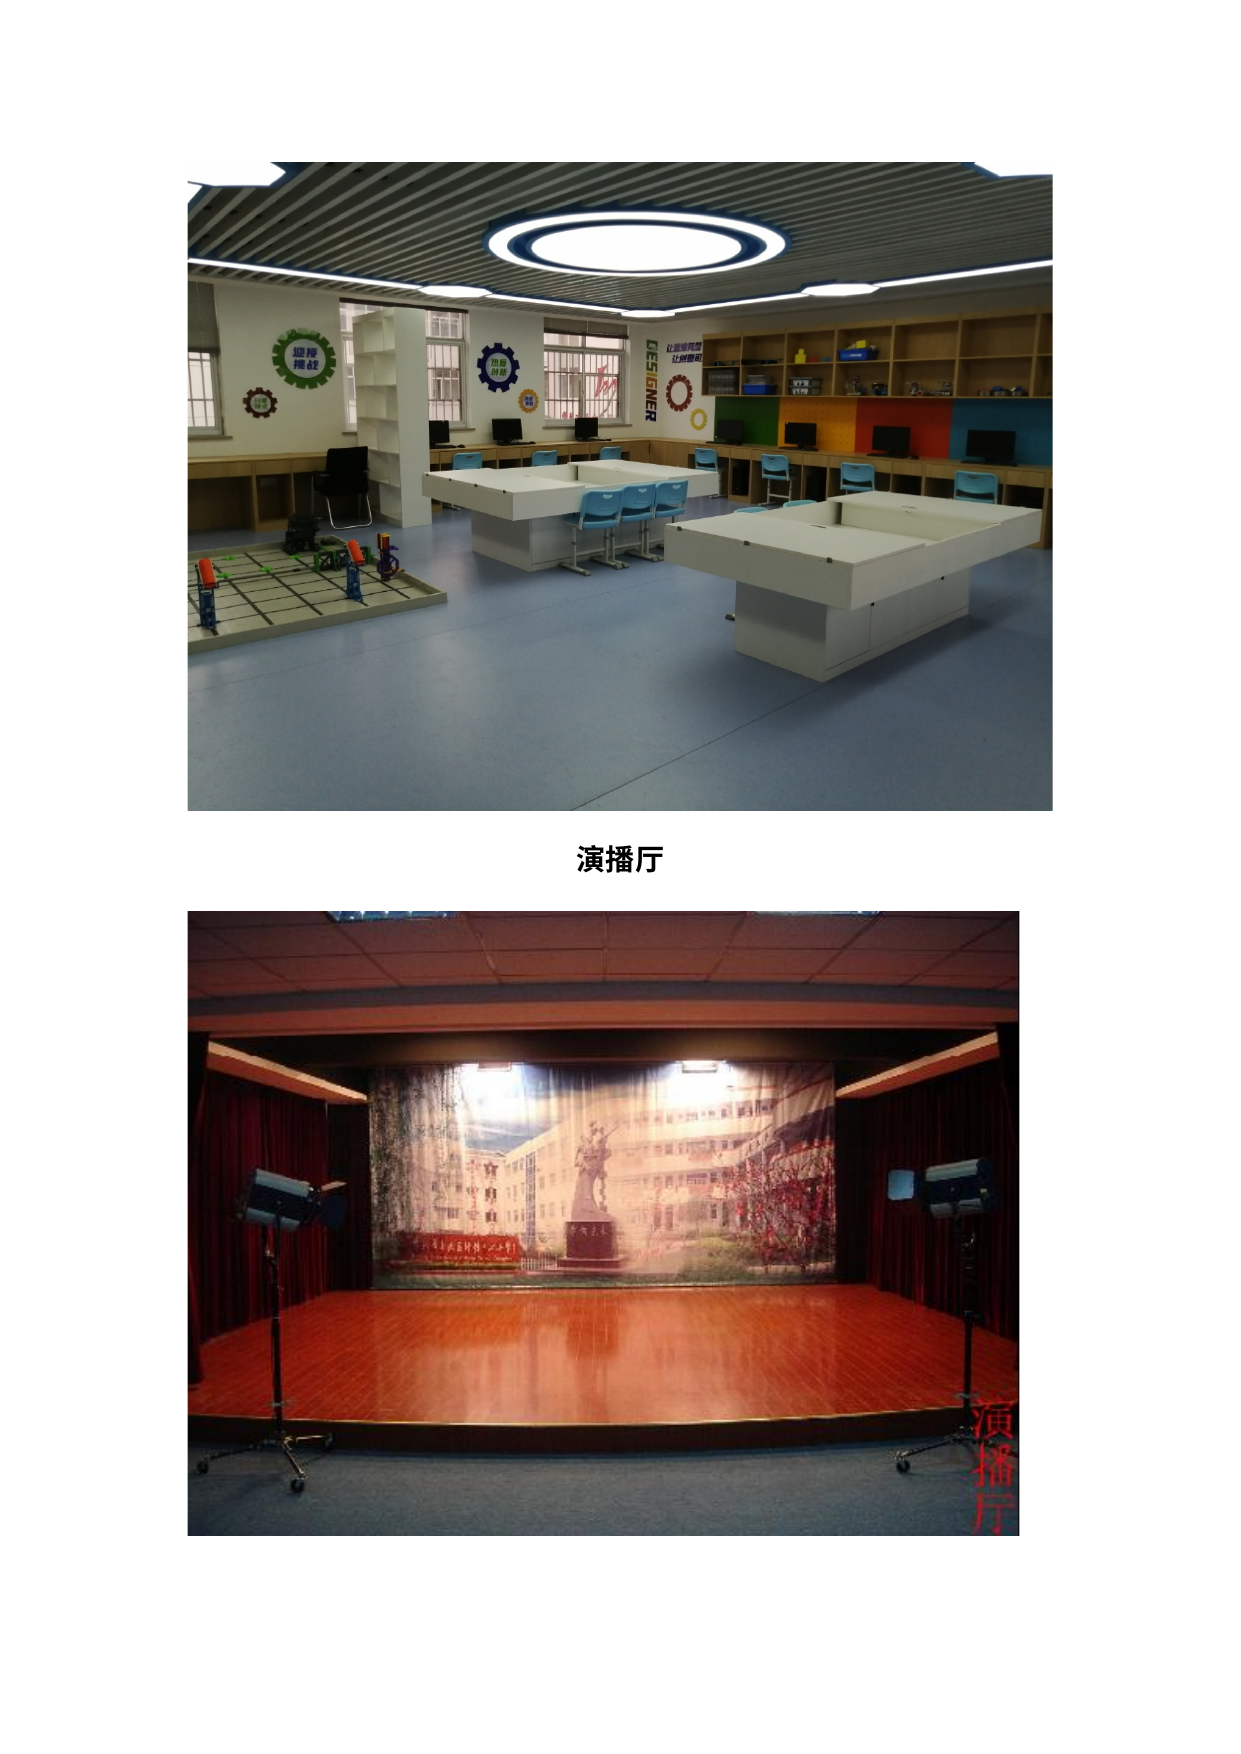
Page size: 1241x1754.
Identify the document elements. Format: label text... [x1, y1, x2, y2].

text 演播厅 [187, 825, 1053, 890]
picture [187, 162, 1053, 811]
picture [187, 911, 1020, 1536]
